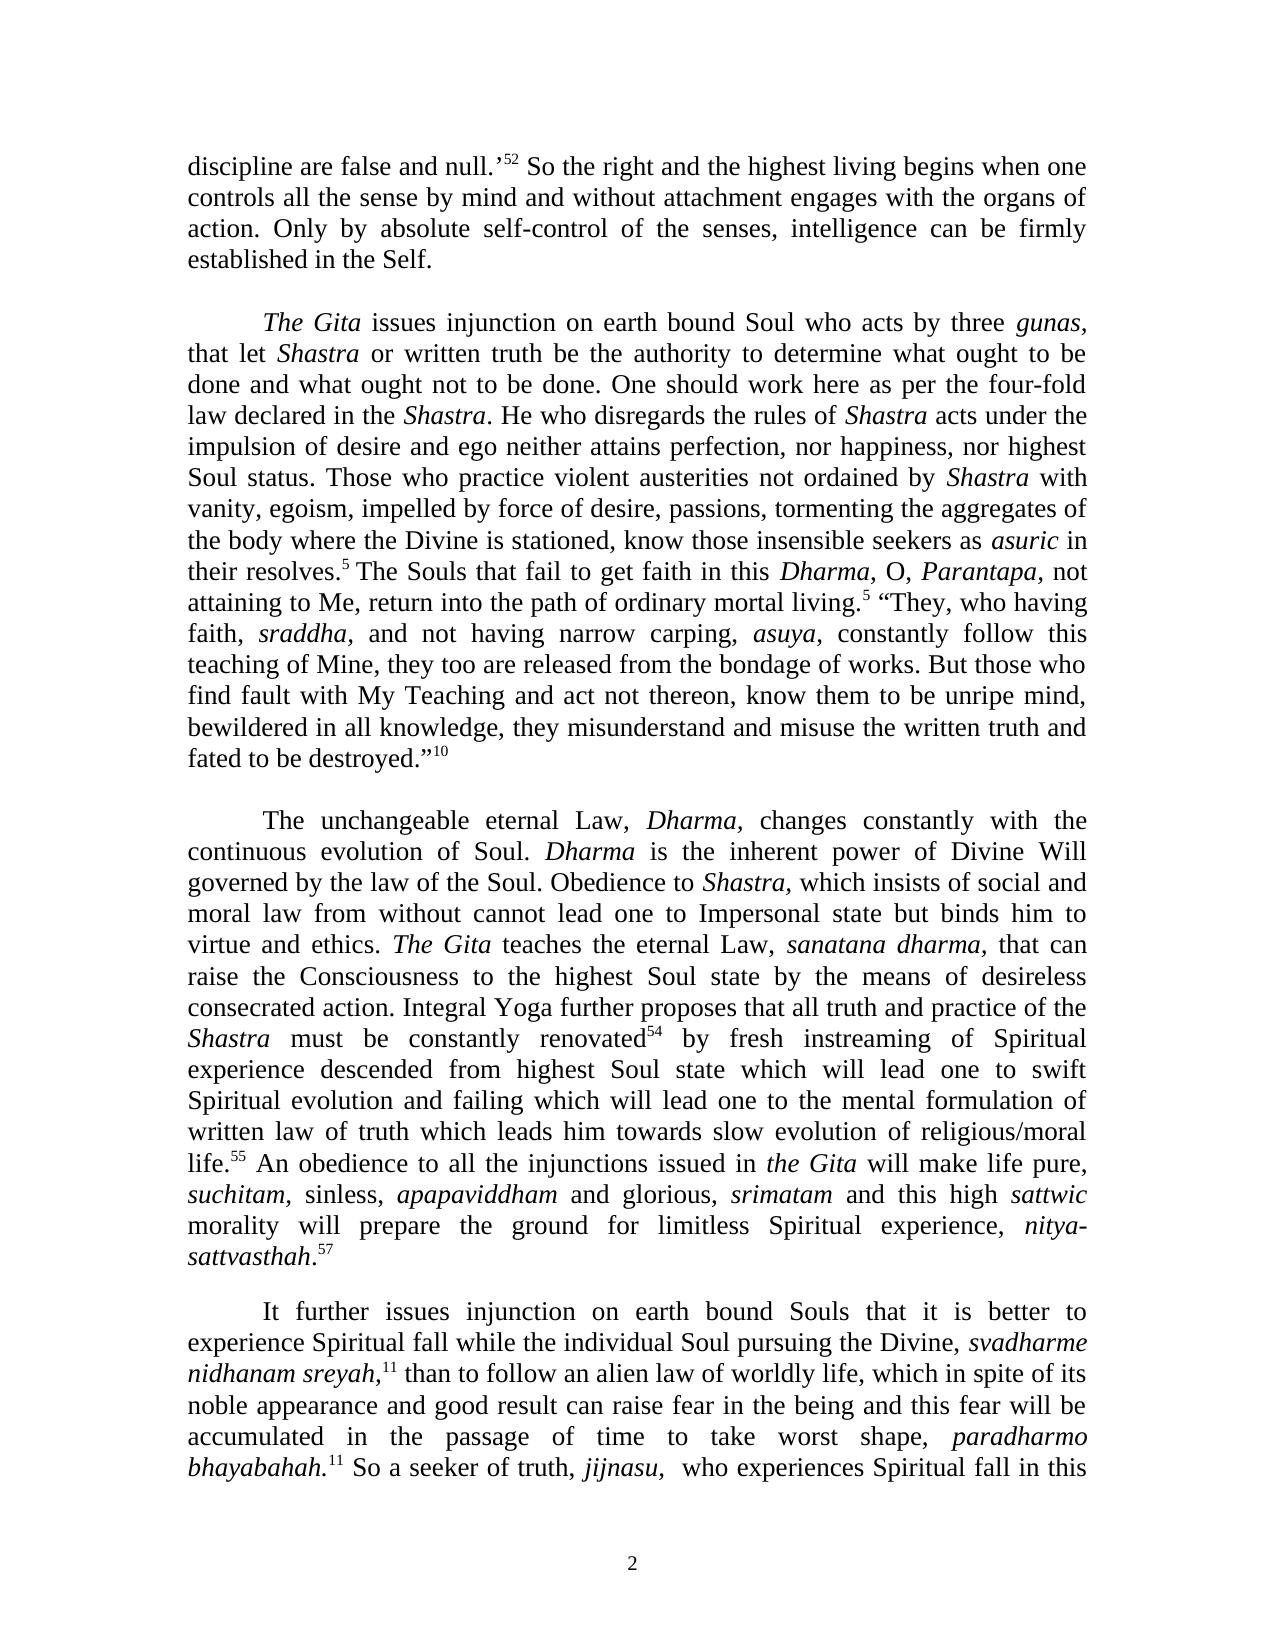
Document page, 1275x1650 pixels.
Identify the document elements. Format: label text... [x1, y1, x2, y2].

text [187, 150, 1087, 274]
text The unchangeable eternal Law, Dharma, changes constantly with the continuous evolution of Soul. Dharma is the inherent power of Divine Will governed by the law of the Soul. Obedience to Shastra, which insists of social and moral law from without cannot lead one to Impersonal state but binds him to virtue and ethics. The Gita teaches the eternal Law, sanatana dharma, that can raise the Consciousness to the highest Soul state by the means of desireless consecrated action. Integral Yoga further proposes that all truth and practice of the Shastra must be constantly renovated54 by fresh instreaming of Spiritual experience descended from highest Soul state which will lead one to swift Spiritual evolution and failing which will lead one to the mental formulation of written law of truth which leads him towards slow evolution of religious/moral life.55 An obedience to all the injunctions issued in the Gita will make life pure, suchitam, sinless, apapaviddham and glorious, srimatam and this high sattwic morality will prepare the ground for limitless Spiritual experience, nitya-sattvasthah.57 [187, 804, 1087, 1271]
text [187, 1295, 1087, 1482]
text The Gita issues injunction on earth bound Soul who acts by three gunas, that let Shastra or written truth be the authority to determine what ought to be done and what ought not to be done. One should work here as per the four-fold law declared in the Shastra. He who disregards the rules of Shastra acts under the impulsion of desire and ego neither attains perfection, nor happiness, nor highest Soul status. Those who practice violent austerities not ordained by Shastra with vanity, egoism, impelled by force of desire, passions, tormenting the aggregates of the body where the Divine is stationed, know those insensible seekers as asuric in their resolves.5 The Souls that fail to get faith in this Dharma, O, Parantapa, not attaining to Me, return into the path of ordinary mortal living.5 “They, who having faith, sraddha, and not having narrow carping, asuya, constantly follow this teaching of Mine, they too are released from the bondage of works. But those who find fault with My Teaching and act not thereon, know them to be unripe mind, bewildered in all knowledge, they misunderstand and misuse the written truth and fated to be destroyed.”10 [187, 306, 1087, 773]
